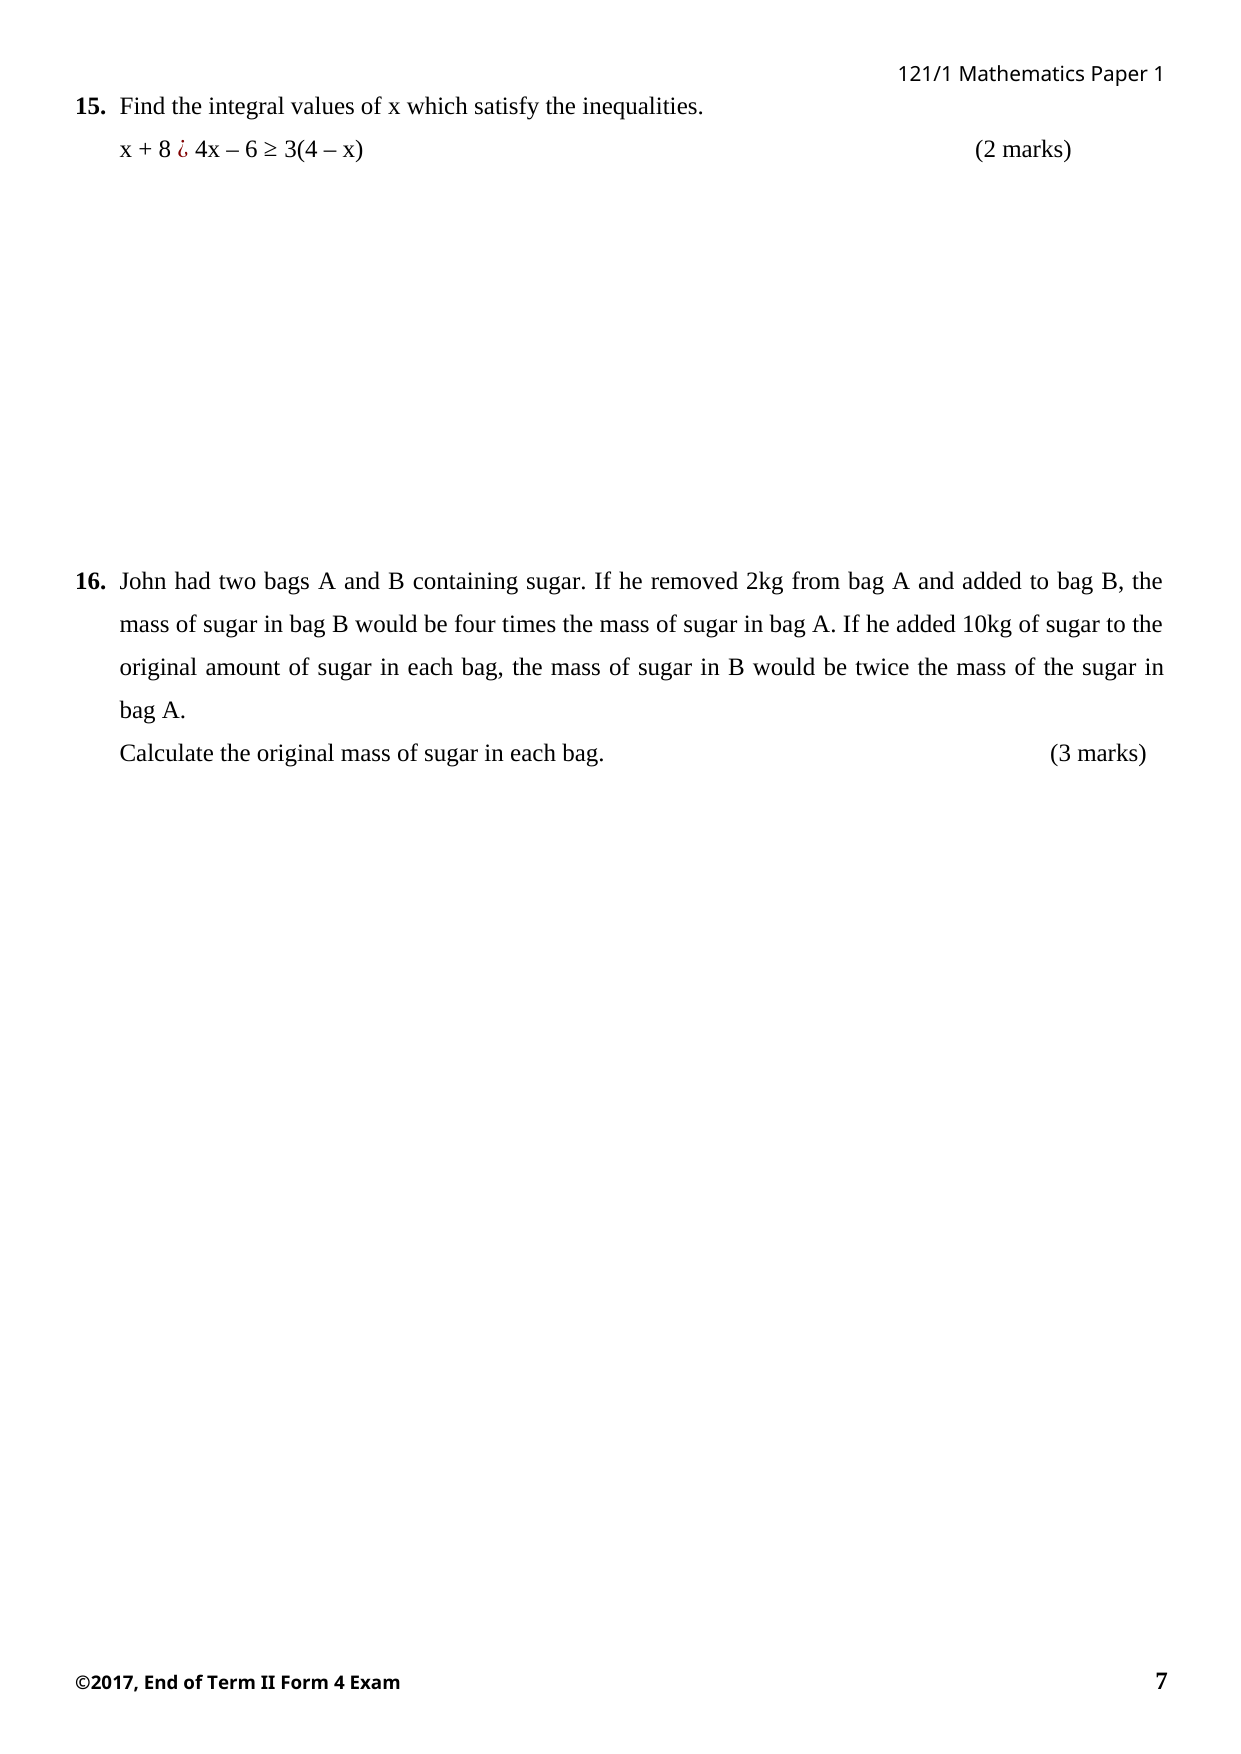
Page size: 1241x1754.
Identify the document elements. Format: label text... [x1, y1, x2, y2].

list Calculate the original mass of sugar in each bag. (3 marks) [119, 738, 1165, 767]
list John had two bags A and B containing sugar. If he removed 2kg from bag A and added to bag B, the mass of sugar in bag B would be four times the mass of sugar in bag A. If he added 10kg of sugar to the original amount of sugar in each bag, the mass of sugar in B would be twice the mass of the sugar in bag A. [75, 566, 1165, 724]
list Find the integral values of x which satisfy the inequalities. [75, 91, 1165, 120]
list x + 8 4x – 6 3(4 – x) (2 marks) [119, 134, 1165, 163]
